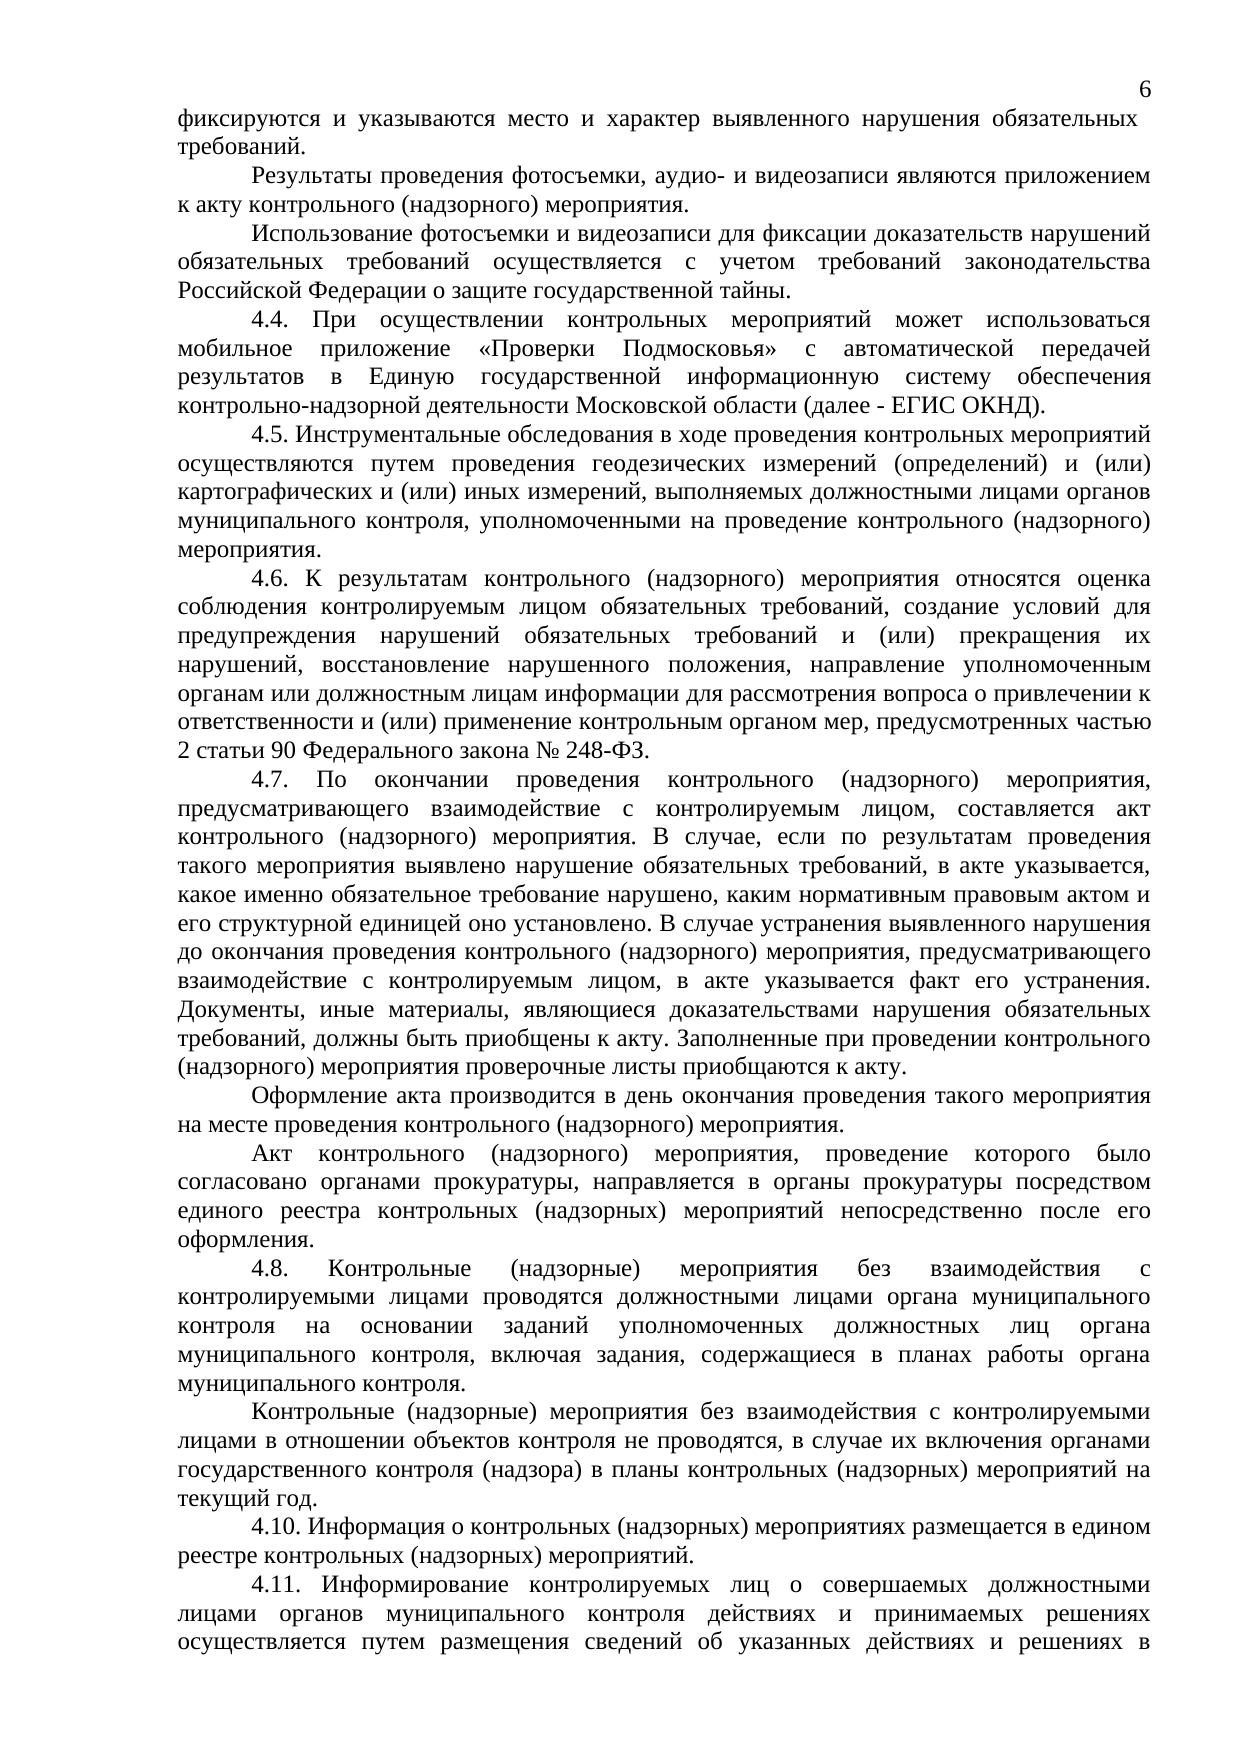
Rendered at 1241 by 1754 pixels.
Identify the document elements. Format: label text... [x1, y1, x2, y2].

text 4.6. К результатам контрольного (надзорного) мероприятия относятся оценка соблюдения контролируемым лицом обязательных требований, создание условий для предупреждения нарушений обязательных требований и (или) прекращения их нарушений, восстановление нарушенного положения, направление уполномоченным органам или должностным лицам информации для рассмотрения вопроса о привлечении к ответственности и (или) применение контрольным органом мер, предусмотренных частью 2 статьи 90 Федерального закона № 248-ФЗ. [177, 563, 1152, 764]
text 4.7. По окончании проведения контрольного (надзорного) мероприятия, предусматривающего взаимодействие с контролируемым лицом, составляется акт контрольного (надзорного) мероприятия. В случае, если по результатам проведения такого мероприятия выявлено нарушение обязательных требований, в акте указывается, какое именно обязательное требование нарушено, каким нормативным правовым актом и его структурной единицей оно установлено. В случае устранения выявленного нарушения до окончания проведения контрольного (надзорного) мероприятия, предусматривающего взаимодействие с контролируемым лицом, в акте указывается факт его устранения. Документы, иные материалы, являющиеся доказательствами нарушения обязательных требований, должны быть приобщены к акту. Заполненные при проведении контрольного (надзорного) мероприятия проверочные листы приобщаются к акту. [177, 764, 1152, 1080]
text 4.5. Инструментальные обследования в ходе проведения контрольных мероприятий осуществляются путем проведения геодезических измерений (определений) и (или) картографических и (или) иных измерений, выполняемых должностными лицами органов муниципального контроля, уполномоченными на проведение контрольного (надзорного) мероприятия. [177, 419, 1152, 563]
text Акт контрольного (надзорного) мероприятия, проведение которого было согласовано органами прокуратуры, направляется в органы прокуратуры посредством единого реестра контрольных (надзорных) мероприятий непосредственно после его оформления. [177, 1138, 1152, 1253]
text Результаты проведения фотосъемки, аудио- и видеозаписи являются приложением к акту контрольного (надзорного) мероприятия. [177, 160, 1152, 218]
text 4.10. Информация о контрольных (надзорных) мероприятиях размещается в едином реестре контрольных (надзорных) мероприятий. [177, 1511, 1152, 1569]
text Контрольные (надзорные) мероприятия без взаимодействия с контролируемыми лицами в отношении объектов контроля не проводятся, в случае их включения органами государственного контроля (надзора) в планы контрольных (надзорных) мероприятий на текущий год. [177, 1396, 1152, 1511]
text Оформление акта производится в день окончания проведения такого мероприятия на месте проведения контрольного (надзорного) мероприятия. [177, 1080, 1152, 1138]
text Использование фотосъемки и видеозаписи для фиксации доказательств нарушений обязательных требований осуществляется с учетом требований законодательства Российской Федерации о защите государственной тайны. [177, 218, 1152, 304]
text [177, 103, 1152, 160]
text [177, 1569, 1152, 1655]
text 4.4. При осуществлении контрольных мероприятий может использоваться мобильное приложение «Проверки Подмосковья» с автоматической передачей результатов в Единую государственной информационную систему обеспечения контрольно-надзорной деятельности Московской области (далее - ЕГИС ОКНД). [177, 304, 1152, 419]
text 4.8. Контрольные (надзорные) мероприятия без взаимодействия с контролируемыми лицами проводятся должностными лицами органа муниципального контроля на основании заданий уполномоченных должностных лиц органа муниципального контроля, включая задания, содержащиеся в планах работы органа муниципального контроля. [177, 1253, 1152, 1396]
